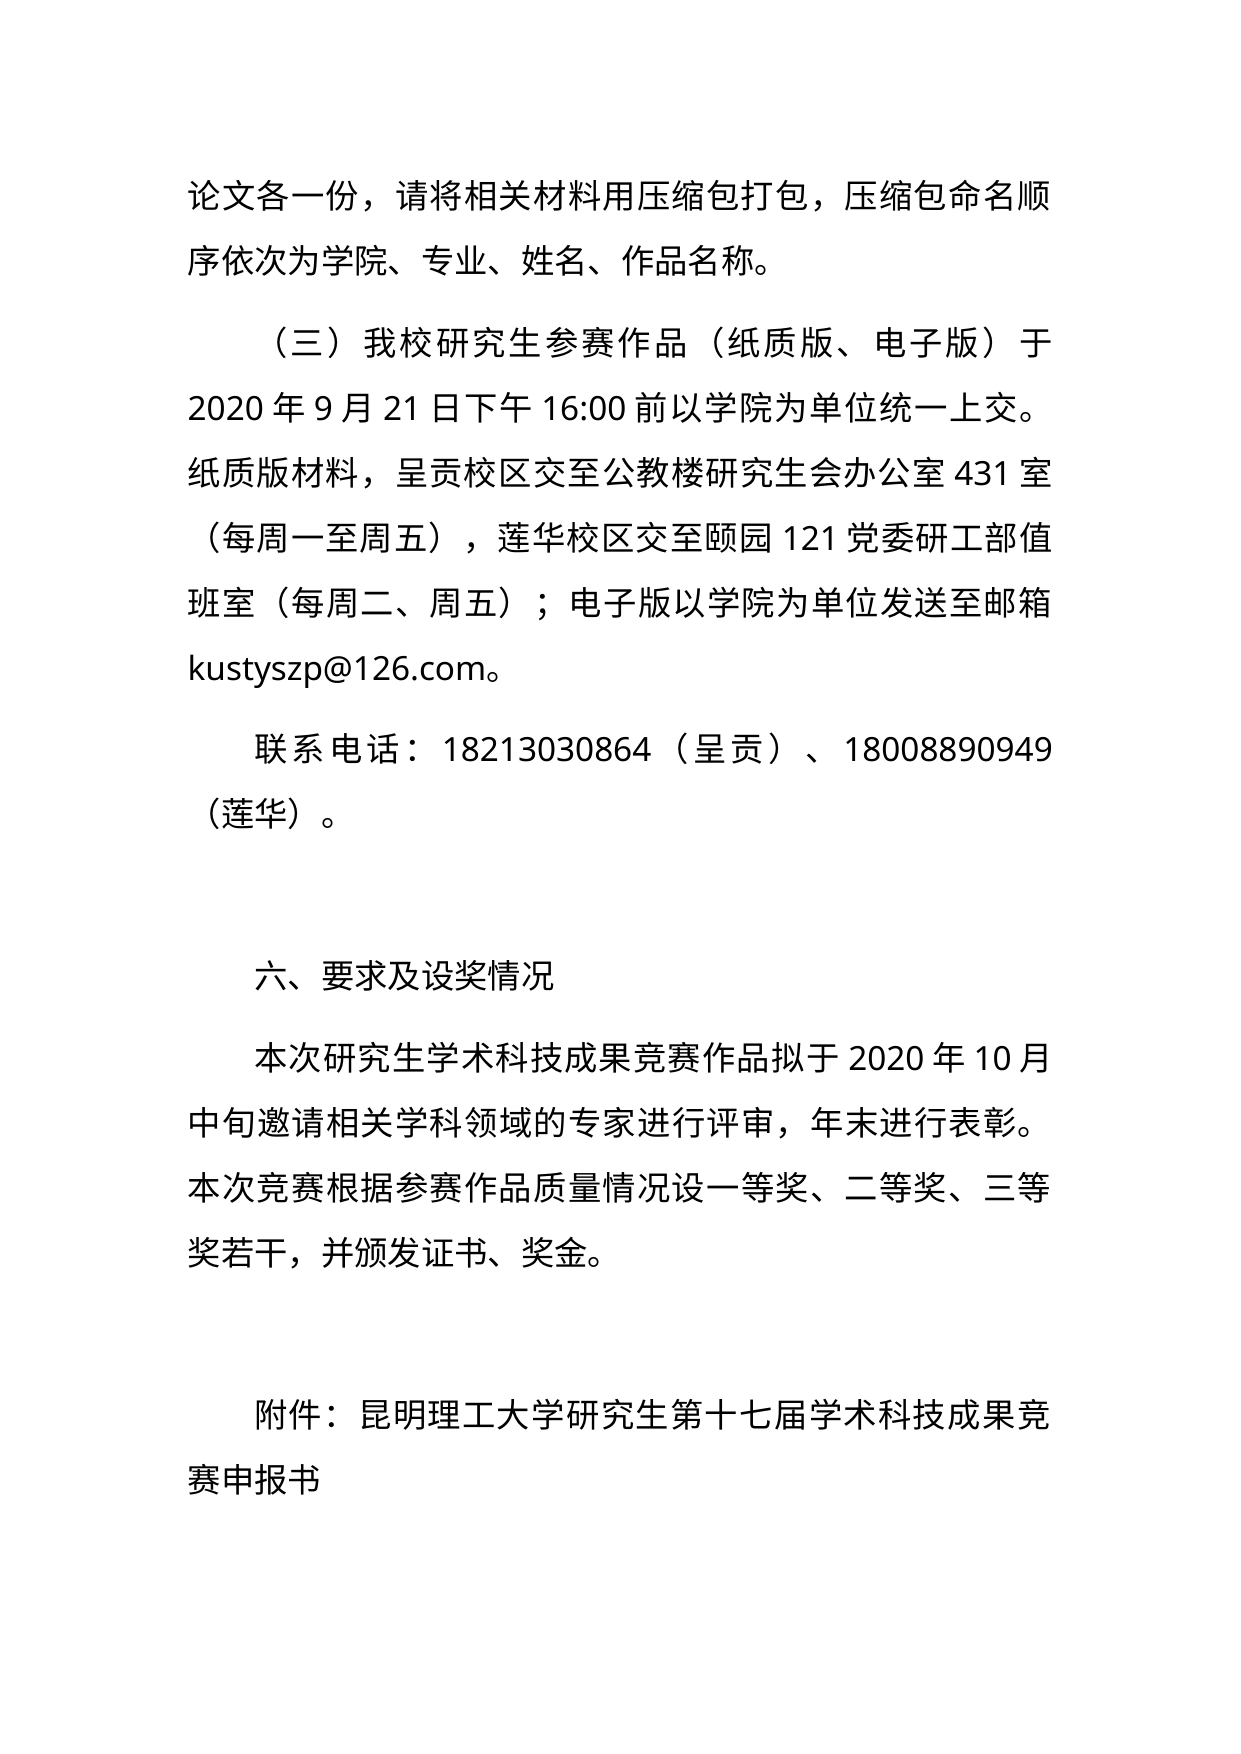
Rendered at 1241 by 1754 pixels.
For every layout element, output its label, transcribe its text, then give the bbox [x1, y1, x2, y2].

text 六、要求及设奖情况 [187, 942, 1053, 1007]
list （三）我校研究生参赛作品（纸质版、电子版）于2020年9月21日下午16:00前以学院为单位统一上交。纸质版材料，呈贡校区交至公教楼研究生会办公室431室（每周一至周五），莲华校区交至颐园121党委研工部值班室（每周二、周五）；电子版以学院为单位发送至邮箱kustyszp@126.com。 [187, 308, 1053, 698]
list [187, 162, 1053, 292]
text 联系电话：18213030864（呈贡）、18008890949（莲华）。 [187, 714, 1053, 844]
text 附件：昆明理工大学研究生第十七届学术科技成果竞赛申报书 [187, 1381, 1053, 1511]
text 本次研究生学术科技成果竞赛作品拟于2020年10月中旬邀请相关学科领域的专家进行评审，年末进行表彰。本次竞赛根据参赛作品质量情况设一等奖、二等奖、三等奖若干，并颁发证书、奖金。 [187, 1023, 1053, 1283]
